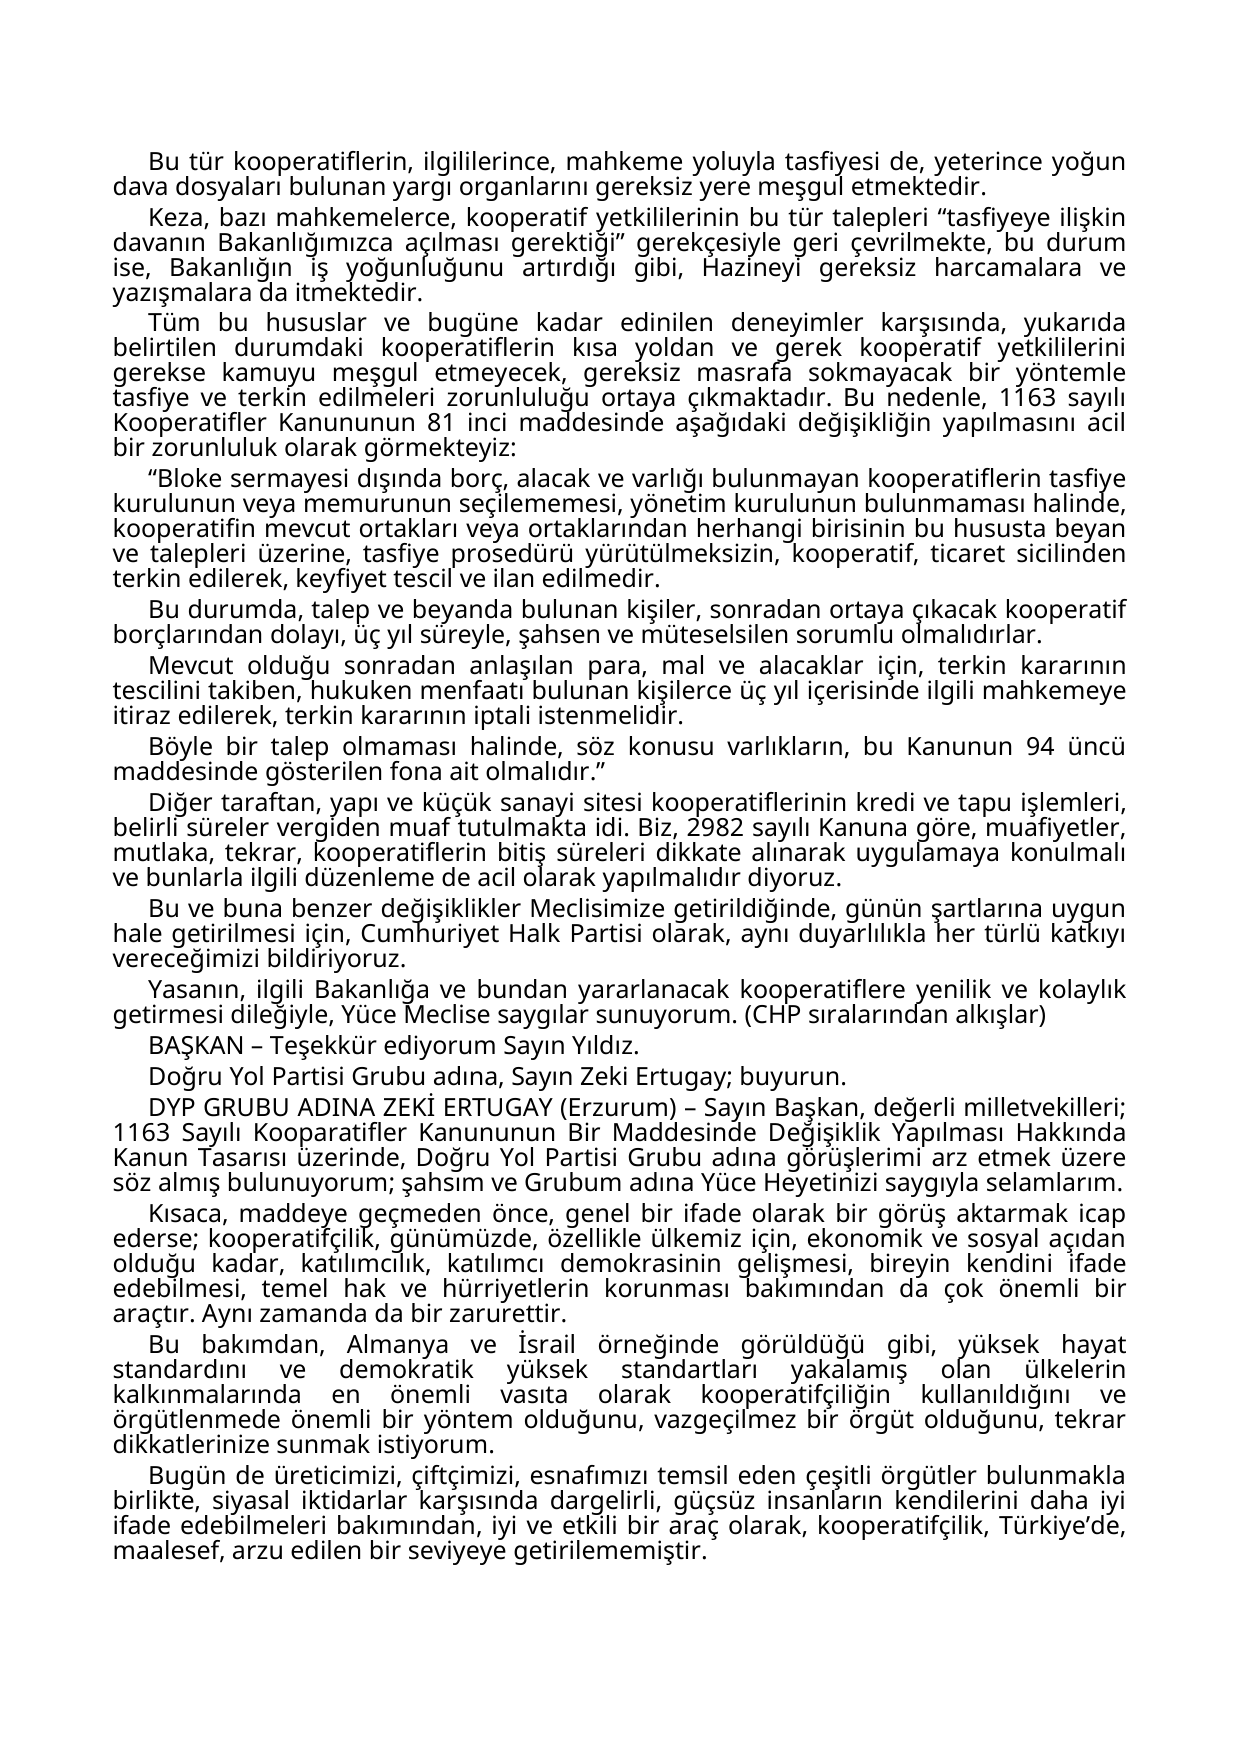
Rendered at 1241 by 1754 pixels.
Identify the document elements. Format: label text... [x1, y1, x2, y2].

text Böyle bir talep olmaması halinde, söz konusu varlıkların, bu Kanunun 94 üncü maddesinde gösterilen fona ait olmalıdır.” [112, 736, 1128, 786]
text Doğru Yol Partisi Grubu adına, Sayın Zeki Ertugay; buyurun. [112, 1065, 1128, 1090]
text Yasanın, ilgili Bakanlığa ve bundan yararlanacak kooperatiflere yenilik ve kolaylık getirmesi dileğiyle, Yüce Meclise saygılar sunuyorum. (CHP sıralarından alkışlar) [112, 978, 1128, 1028]
text “Bloke sermayesi dışında borç, alacak ve varlığı bulunmayan kooperatiflerin tasfiye kurulunun veya memurunun seçilememesi, yönetim kurulunun bulunmaması halinde, kooperatifin mevcut ortakları veya ortaklarından herhangi birisinin bu hususta beyan ve talepleri üzerine, tasfiye prosedürü yürütülmeksizin, kooperatif, ticaret sicilinden terkin edilerek, keyfiyet tescil ve ilan edilmedir. [112, 468, 1128, 593]
text Diğer taraftan, yapı ve küçük sanayi sitesi kooperatiflerinin kredi ve tapu işlemleri, belirli süreler vergiden muaf tutulmakta idi. Biz, 2982 sayılı Kanuna göre, muafiyetler, mutlaka, tekrar, kooperatiflerin bitiş süreleri dikkate alınarak uygulamaya konulmalı ve bunlarla ilgili düzenleme de acil olarak yapılmalıdır diyoruz. [112, 792, 1128, 892]
text DYP GRUBU ADINA ZEKİ ERTUGAY (Erzurum) – Sayın Başkan, değerli milletvekilleri; 1163 Sayılı Kooparatifler Kanununun Bir Maddesinde Değişiklik Yapılması Hakkında Kanun Tasarısı üzerinde, Doğru Yol Partisi Grubu adına görüşlerimi arz etmek üzere söz almış bulunuyorum; şahsım ve Grubum adına Yüce Heyetinizi saygıyla selamlarım. [112, 1096, 1128, 1196]
text BAŞKAN – Teşekkür ediyorum Sayın Yıldız. [112, 1034, 1128, 1059]
text Bugün de üreticimizi, çiftçimizi, esnafımızı temsil eden çeşitli örgütler bulunmakla birlikte, siyasal iktidarlar karşısında dargelirli, güçsüz insanların kendilerini daha iyi ifade edebilmeleri bakımından, iyi ve etkili bir araç olarak, kooperatifçilik, Türkiye’de, maalesef, arzu edilen bir seviyeye getirilememiştir. [112, 1464, 1128, 1564]
text Bu durumda, talep ve beyanda bulunan kişiler, sonradan ortaya çıkacak kooperatif borçlarından dolayı, üç yıl süreyle, şahsen ve müteselsilen sorumlu olmalıdırlar. [112, 599, 1128, 649]
text Kısaca, maddeye geçmeden önce, genel bir ifade olarak bir görüş aktarmak icap ederse; kooperatifçilik, günümüzde, özellikle ülkemiz için, ekonomik ve sosyal açıdan olduğu kadar, katılımcılık, katılımcı demokrasinin gelişmesi, bireyin kendini ifade edebilmesi, temel hak ve hürriyetlerin korunması bakımından da çok önemli bir araçtır. Aynı zamanda da bir zarurettir. [112, 1202, 1128, 1327]
text Bu ve buna benzer değişiklikler Meclisimize getirildiğinde, günün şartlarına uygun hale getirilmesi için, Cumhuriyet Halk Partisi olarak, aynı duyarlılıkla her türlü katkıyı vereceğimizi bildiriyoruz. [112, 897, 1128, 972]
text Bu bakımdan, Almanya ve İsrail örneğinde görüldüğü gibi, yüksek hayat standardını ve demokratik yüksek standartları yakalamış olan ülkelerin kalkınmalarında en önemli vasıta olarak kooperatifçiliğin kullanıldığını ve örgütlenmede önemli bir yöntem olduğunu, vazgeçilmez bir örgüt olduğunu, tekrar dikkatlerinize sunmak istiyorum. [112, 1333, 1128, 1458]
text Mevcut olduğu sonradan anlaşılan para, mal ve alacaklar için, terkin kararının tescilini takiben, hukuken menfaatı bulunan kişilerce üç yıl içerisinde ilgili mahkemeye itiraz edilerek, terkin kararının iptali istenmelidir. [112, 655, 1128, 730]
text Keza, bazı mahkemelerce, kooperatif yetkililerinin bu tür talepleri “tasfiyeye ilişkin davanın Bakanlığımızca açılması gerektiği” gerekçesiyle geri çevrilmekte, bu durum ise, Bakanlığın iş yoğunluğunu artırdığı gibi, Hazineyi gereksiz harcamalara ve yazışmalara da itmektedir. [112, 206, 1128, 306]
text Bu tür kooperatiflerin, ilgililerince, mahkeme yoluyla tasfiyesi de, yeterince yoğun dava dosyaları bulunan yargı organlarını gereksiz yere meşgul etmektedir. [112, 150, 1128, 200]
text Tüm bu hususlar ve bugüne kadar edinilen deneyimler karşısında, yukarıda belirtilen durumdaki kooperatiflerin kısa yoldan ve gerek kooperatif yetkililerini gerekse kamuyu meşgul etmeyecek, gereksiz masrafa sokmayacak bir yöntemle tasfiye ve terkin edilmeleri zorunluluğu ortaya çıkmaktadır. Bu nedenle, 1163 sayılı Kooperatifler Kanununun 81 inci maddesinde aşağıdaki değişikliğin yapılmasını acil bir zorunluluk olarak görmekteyiz: [112, 312, 1128, 462]
